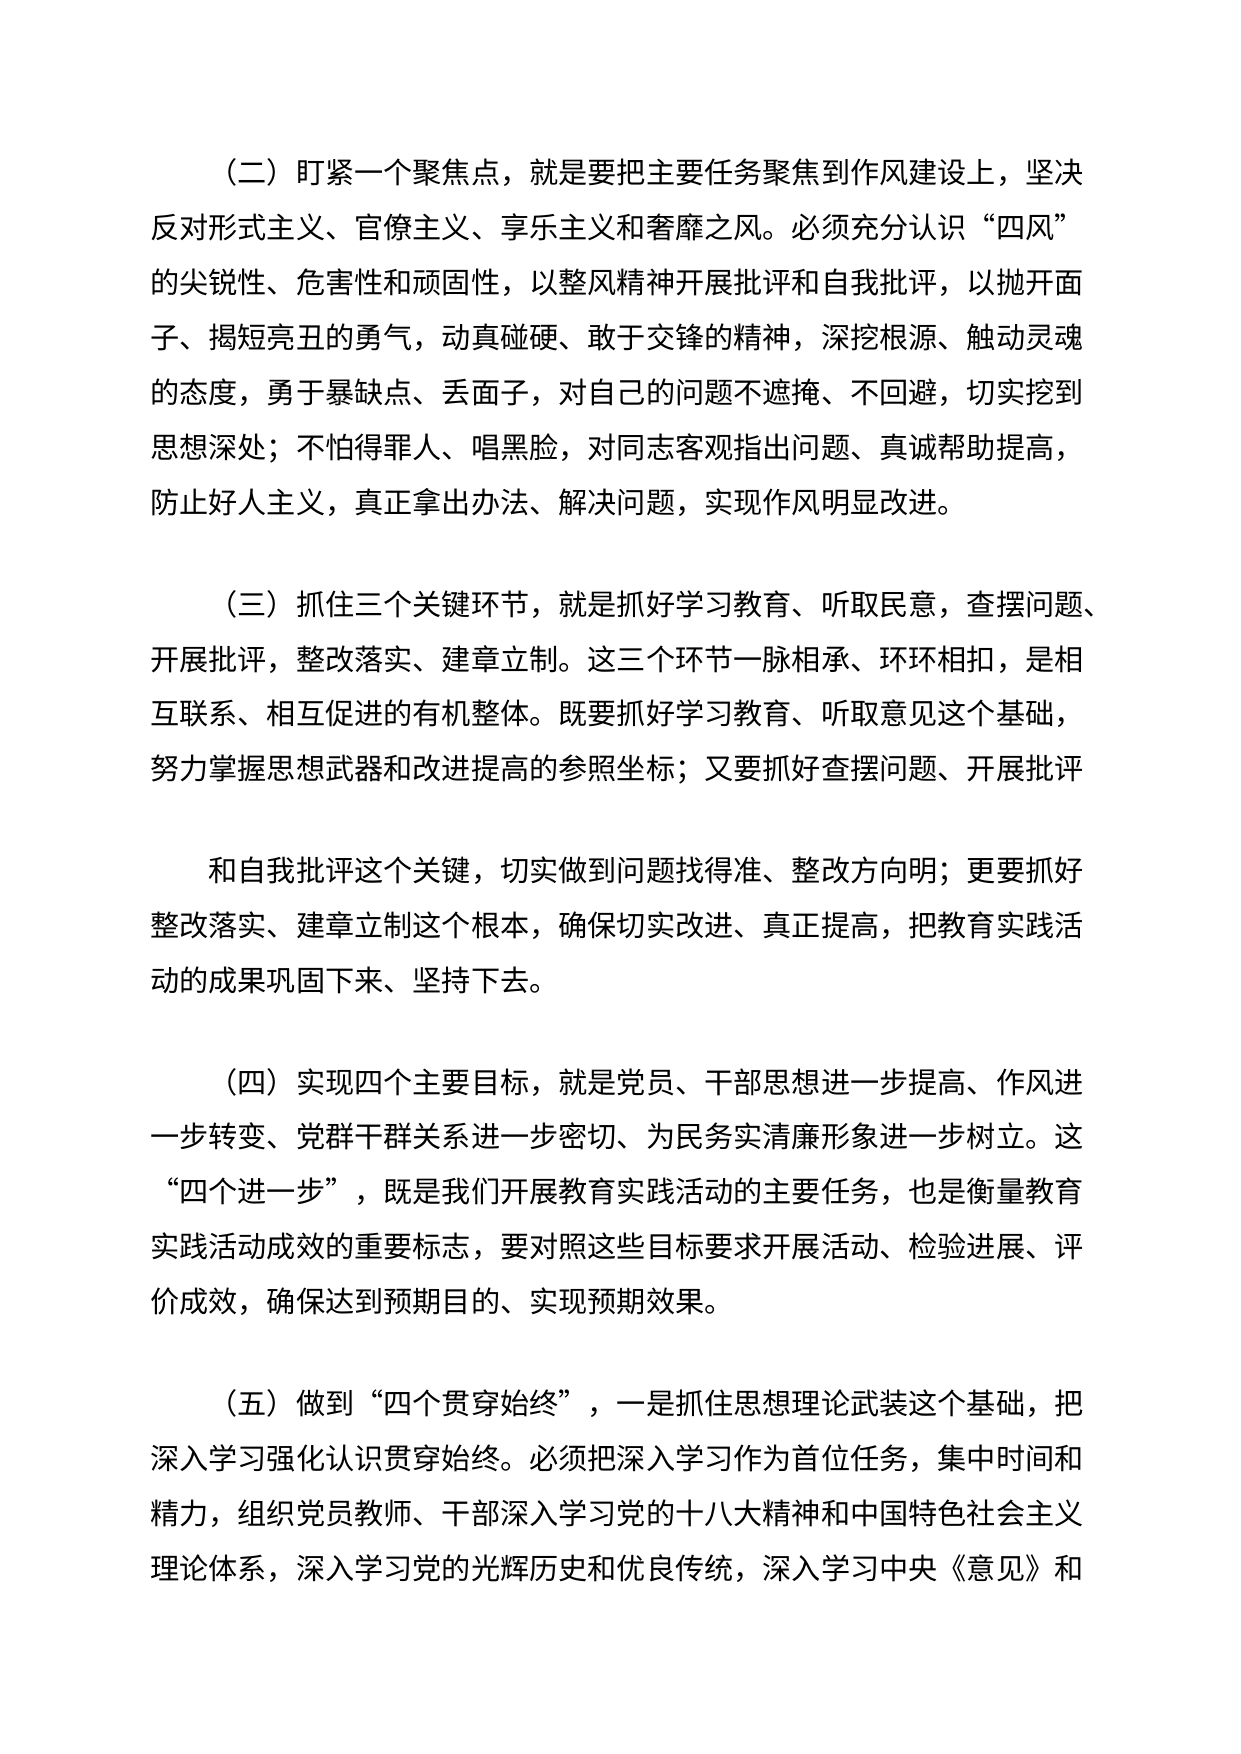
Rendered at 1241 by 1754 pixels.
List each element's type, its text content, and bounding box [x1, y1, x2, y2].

text （三）抓住三个关键环节，就是抓好学习教育、听取民意，查摆问题、开展批评，整改落实、建章立制。这三个环节一脉相承、环环相扣，是相互联系、相互促进的有机整体。既要抓好学习教育、听取意见这个基础，努力掌握思想武器和改进提高的参照坐标；又要抓好查摆问题、开展批评 [150, 581, 1090, 788]
text （四）实现四个主要目标，就是党员、干部思想进一步提高、作风进一步转变、党群干群关系进一步密切、为民务实清廉形象进一步树立。这“四个进一步”，既是我们开展教育实践活动的主要任务，也是衡量教育实践活动成效的重要标志，要对照这些目标要求开展活动、检验进展、评价成效，确保达到预期目的、实现预期效果。 [150, 1059, 1090, 1321]
text （二）盯紧一个聚焦点，就是要把主要任务聚焦到作风建设上，坚决反对形式主义、官僚主义、享乐主义和奢靡之风。必须充分认识“四风”的尖锐性、危害性和顽固性，以整风精神开展批评和自我批评，以抛开面子、揭短亮丑的勇气，动真碰硬、敢于交锋的精神，深挖根源、触动灵魂的态度，勇于暴缺点、丢面子，对自己的问题不遮掩、不回避，切实挖到思想深处；不怕得罪人、唱黑脸，对同志客观指出问题、真诚帮助提高，防止好人主义，真正拿出办法、解决问题，实现作风明显改进。 [150, 150, 1090, 522]
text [150, 1381, 1090, 1587]
text 和自我批评这个关键，切实做到问题找得准、整改方向明；更要抓好整改落实、建章立制这个根本，确保切实改进、真正提高，把教育实践活动的成果巩固下来、坚持下去。 [150, 848, 1090, 1000]
